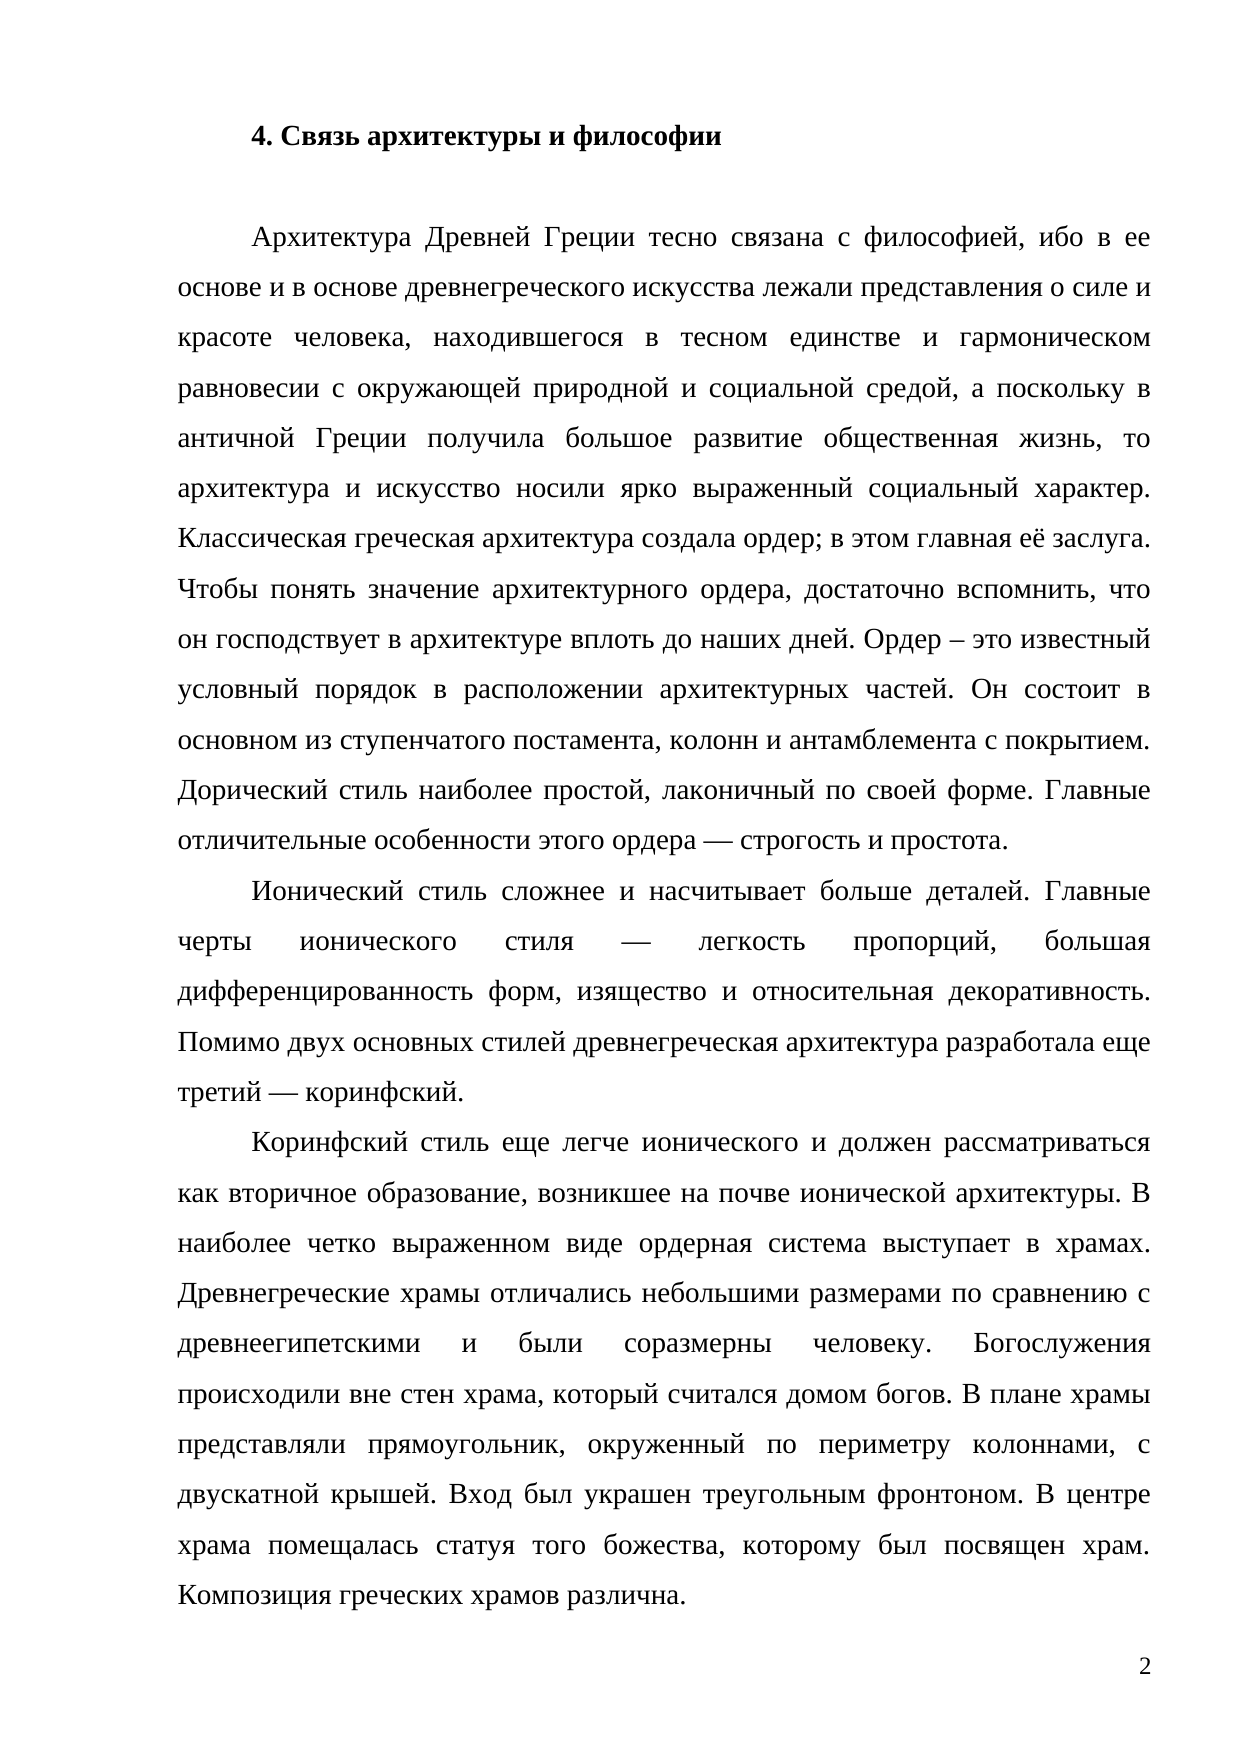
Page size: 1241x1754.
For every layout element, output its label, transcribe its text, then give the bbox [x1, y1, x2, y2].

text 4. Связь архитектуры и философии [177, 118, 1152, 152]
text Коринфский стиль еще легче ионического и должен рассматриваться как вторичное образование, возникшее на почве ионической архитектуры. В наиболее четко выраженном виде ордерная система выступает в храмах. Древнегреческие храмы отличались небольшими размерами по сравнению с древнеегипетскими и были соразмерны человеку. Богослужения происходили вне стен храма, который считался домом богов. В плане храмы представляли прямоугольник, окруженный по периметру колоннами, с двускатной крышей. Вход был украшен треугольным фронтоном. В центре храма помещалась статуя того божества, которому был посвящен храм. Композиция греческих храмов различна. [177, 1124, 1152, 1611]
text Ионический стиль сложнее и насчитывает больше деталей. Главные черты ионического стиля — легкость пропорций, большая дифференцированность форм, изящество и относительная декоративность. Помимо двух основных стилей древнегреческая архитектура разработала еще третий — коринфский. [177, 873, 1152, 1108]
text Архитектура Древней Греции тесно связана с философией, ибо в ее основе и в основе древнегреческого искусства лежали представления о силе и красоте человека, находившегося в тесном единстве и гармоническом равновесии с окружающей природной и социальной средой, а поскольку в античной Греции получила большое развитие общественная жизнь, то архитектура и искусство носили ярко выраженный социальный характер. Классическая греческая архитектура создала ордер; в этом главная её заслуга. Чтобы понять значение архитектурного ордера, достаточно вспомнить, что он господствует в архитектуре вплоть до наших дней. Ордер – это известный условный порядок в расположении архитектурных частей. Он состоит в основном из ступенчатого постамента, колонн и антамблемента с покрытием. Дорический стиль наиболее простой, лаконичный по своей форме. Главные отличительные особенности этого ордера — строгость и простота. [177, 219, 1152, 856]
